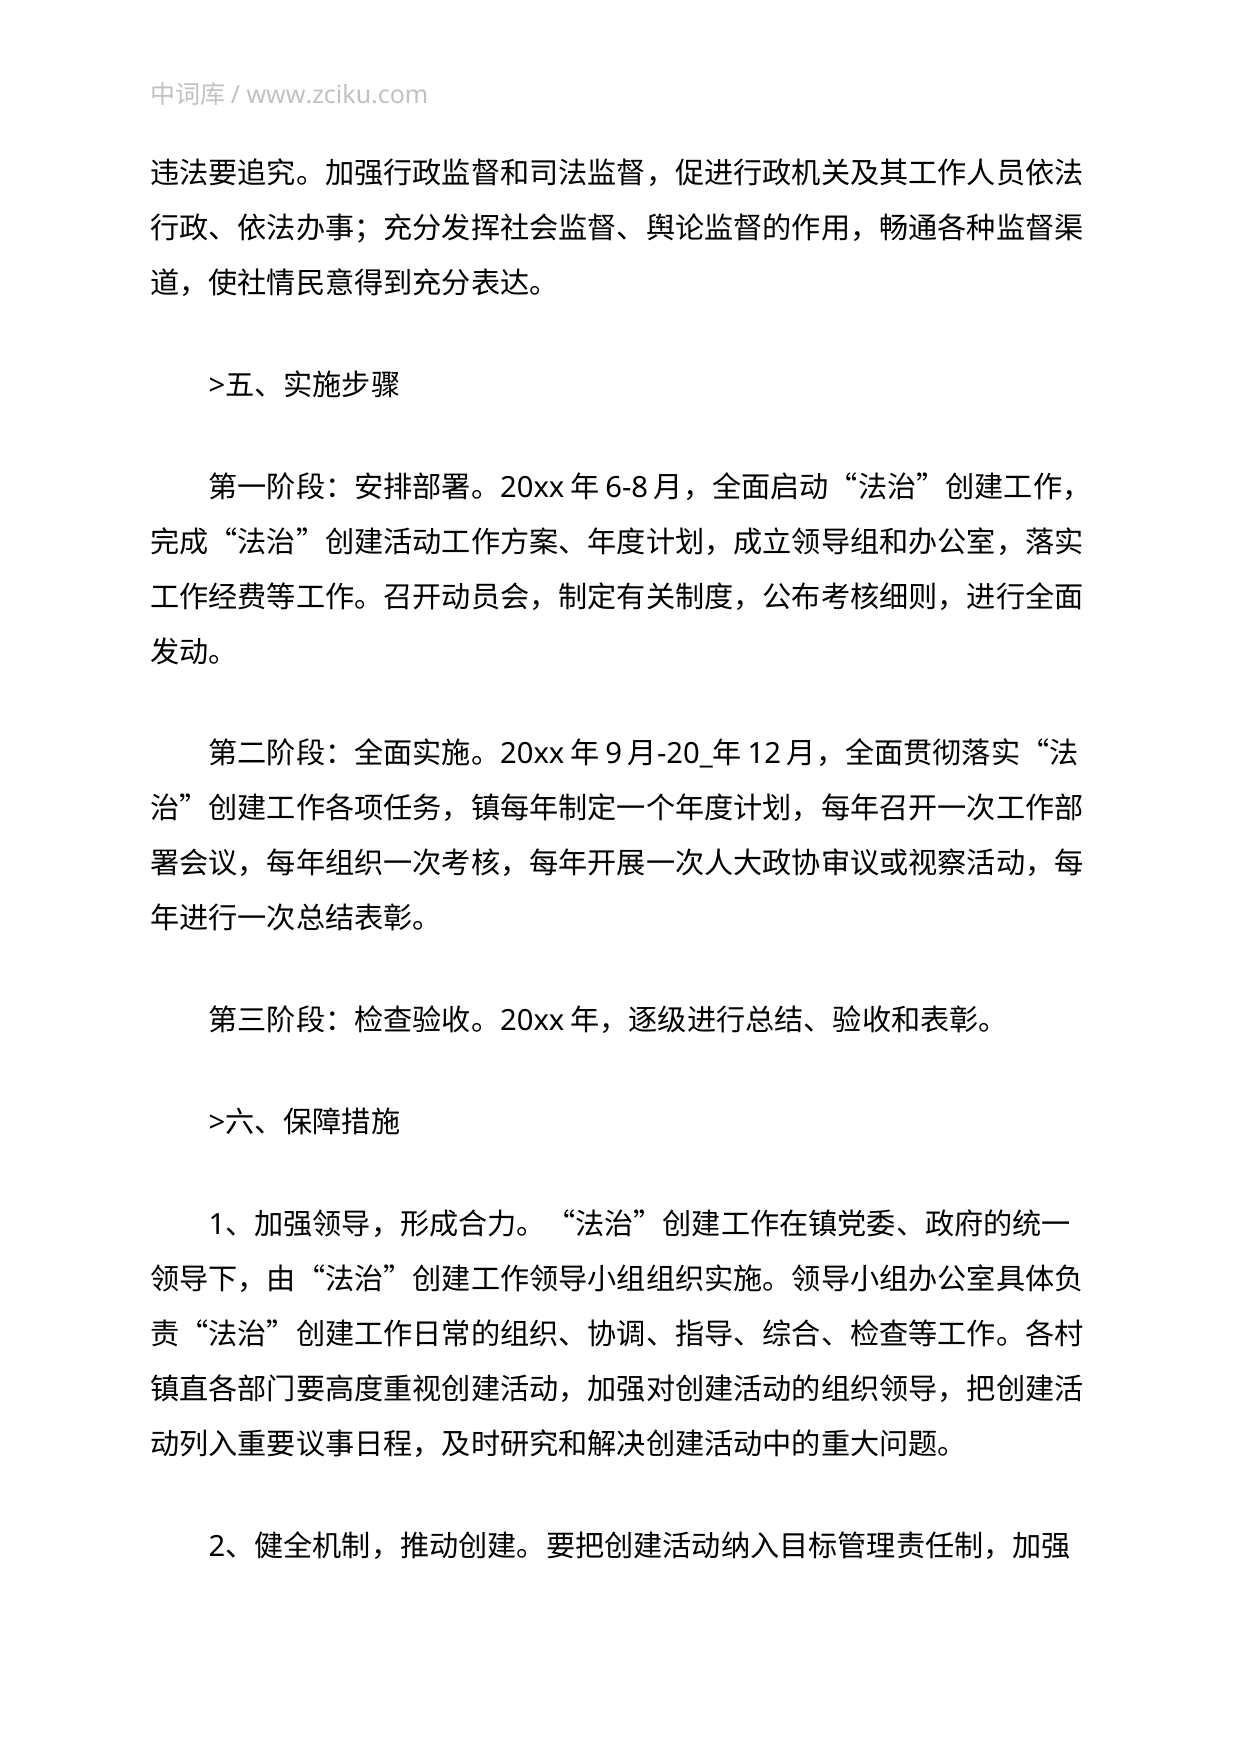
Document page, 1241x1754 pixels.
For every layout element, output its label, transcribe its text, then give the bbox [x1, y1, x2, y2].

text >五、实施步骤 [150, 362, 1090, 404]
text 第一阶段：安排部署。20xx年6-8月，全面启动“法治”创建工作，完成“法治”创建活动工作方案、年度计划，成立领导组和办公室，落实工作经费等工作。召开动员会，制定有关制度，公布考核细则，进行全面发动。 [150, 463, 1090, 671]
text 第二阶段：全面实施。20xx年9月-20_年12月，全面贯彻落实“法治”创建工作各项任务，镇每年制定一个年度计划，每年召开一次工作部署会议，每年组织一次考核，每年开展一次人大政协审议或视察活动，每年进行一次总结表彰。 [150, 730, 1090, 937]
text 第三阶段：检查验收。20xx年，逐级进行总结、验收和表彰。 [150, 997, 1090, 1039]
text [150, 1522, 1090, 1564]
text >六、保障措施 [150, 1099, 1090, 1141]
text 1、加强领导，形成合力。“法治”创建工作在镇党委、政府的统一领导下，由“法治”创建工作领导小组组织实施。领导小组办公室具体负责“法治”创建工作日常的组织、协调、指导、综合、检查等工作。各村镇直各部门要高度重视创建活动，加强对创建活动的组织领导，把创建活动列入重要议事日程，及时研究和解决创建活动中的重大问题。 [150, 1201, 1090, 1463]
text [150, 150, 1090, 302]
